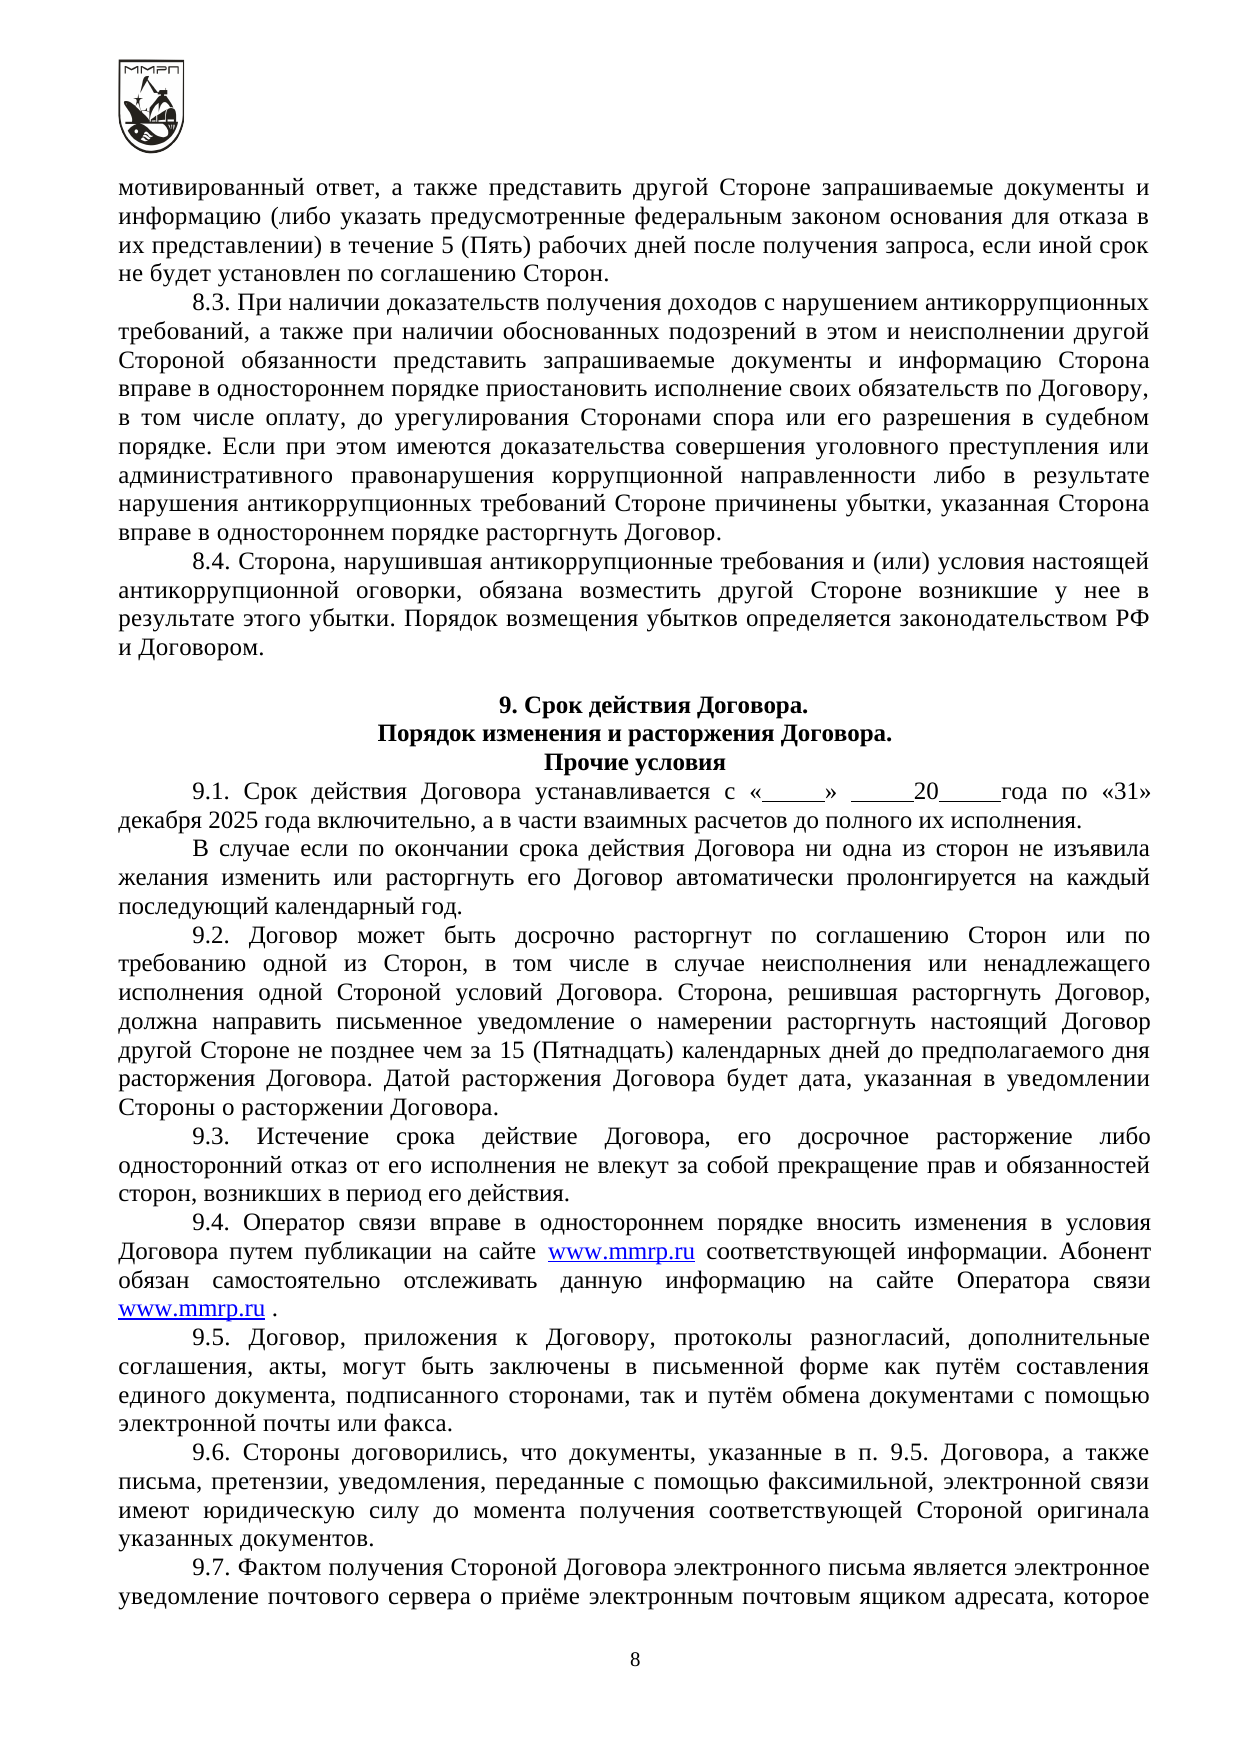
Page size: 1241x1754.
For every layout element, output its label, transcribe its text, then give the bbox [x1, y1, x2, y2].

text 9.3. Истечение срока действие Договора, его досрочное расторжение либо односторонний отказ от его исполнения не влекут за собой прекращение прав и обязанностей сторон, возникших в период его действия. [118, 1121, 1152, 1207]
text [118, 172, 1152, 287]
text 9.6. Стороны договорились, что документы, указанные в п. 9.5. Договора, а также письма, претензии, уведомления, переданные с помощью факсимильной, электронной связи имеют юридическую силу до момента получения соответствующей Стороной оригинала указанных документов. [118, 1437, 1152, 1552]
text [118, 1552, 1152, 1610]
text 9.2. Договор может быть досрочно расторгнут по соглашению Сторон или по требованию одной из Сторон, в том числе в случае неисполнения или ненадлежащего исполнения одной Стороной условий Договора. Сторона, решившая расторгнуть Договор, должна направить письменное уведомление о намерении расторгнуть настоящий Договор другой Стороне не позднее чем за 15 (Пятнадцать) календарных дней до предполагаемого дня расторжения Договора. Датой расторжения Договора будет дата, указанная в уведомлении Стороны о расторжении Договора. [118, 920, 1152, 1121]
text В случае если по окончании срока действия Договора ни одна из сторон не изъявила желания изменить или расторгнуть его Договор автоматически пролонгируется на каждый последующий календарный год. [118, 833, 1152, 920]
text 8.4. Сторона, нарушившая антикоррупционные требования и (или) условия настоящей антикоррупционной оговорки, обязана возместить другой Стороне возникшие у нее в результате этого убытки. Порядок возмещения убытков определяется законодательством РФ и Договором. [118, 546, 1152, 661]
text 9. Срок действия Договора. [156, 690, 1152, 718]
text 9.4. Оператор связи вправе в одностороннем порядке вносить изменения в условия Договора путем публикации на сайте www.mmrp.ru соответствующей информации. Абонент обязан самостоятельно отслеживать данную информацию на сайте Оператора связи www.mmrp.ru . [118, 1207, 1152, 1322]
text Прочие условия [118, 747, 1152, 776]
text 9.5. Договор, приложения к Договору, протоколы разногласий, дополнительные соглашения, акты, могут быть заключены в письменной форме как путём составления единого документа, подписанного сторонами, так и путём обмена документами с помощью электронной почты или факса. [118, 1322, 1152, 1437]
text Порядок изменения и расторжения Договора. [118, 718, 1152, 747]
text 9.1. Срок действия Договора устанавливается с « » 20 года по «31» декабря 2025 года включительно, а в части взаимных расчетов до полного их исполнения. [118, 776, 1152, 833]
text 8.3. При наличии доказательств получения доходов с нарушением антикоррупционных требований, а также при наличии обоснованных подозрений в этом и неисполнении другой Стороной обязанности представить запрашиваемые документы и информацию Сторона вправе в одностороннем порядке приостановить исполнение своих обязательств по Договору, в том числе оплату, до урегулирования Сторонами спора или его разрешения в судебном порядке. Если при этом имеются доказательства совершения уголовного преступления или административного правонарушения коррупционной направленности либо в результате нарушения антикоррупционных требований Стороне причинены убытки, указанная Сторона вправе в одностороннем порядке расторгнуть Договор. [118, 287, 1152, 546]
